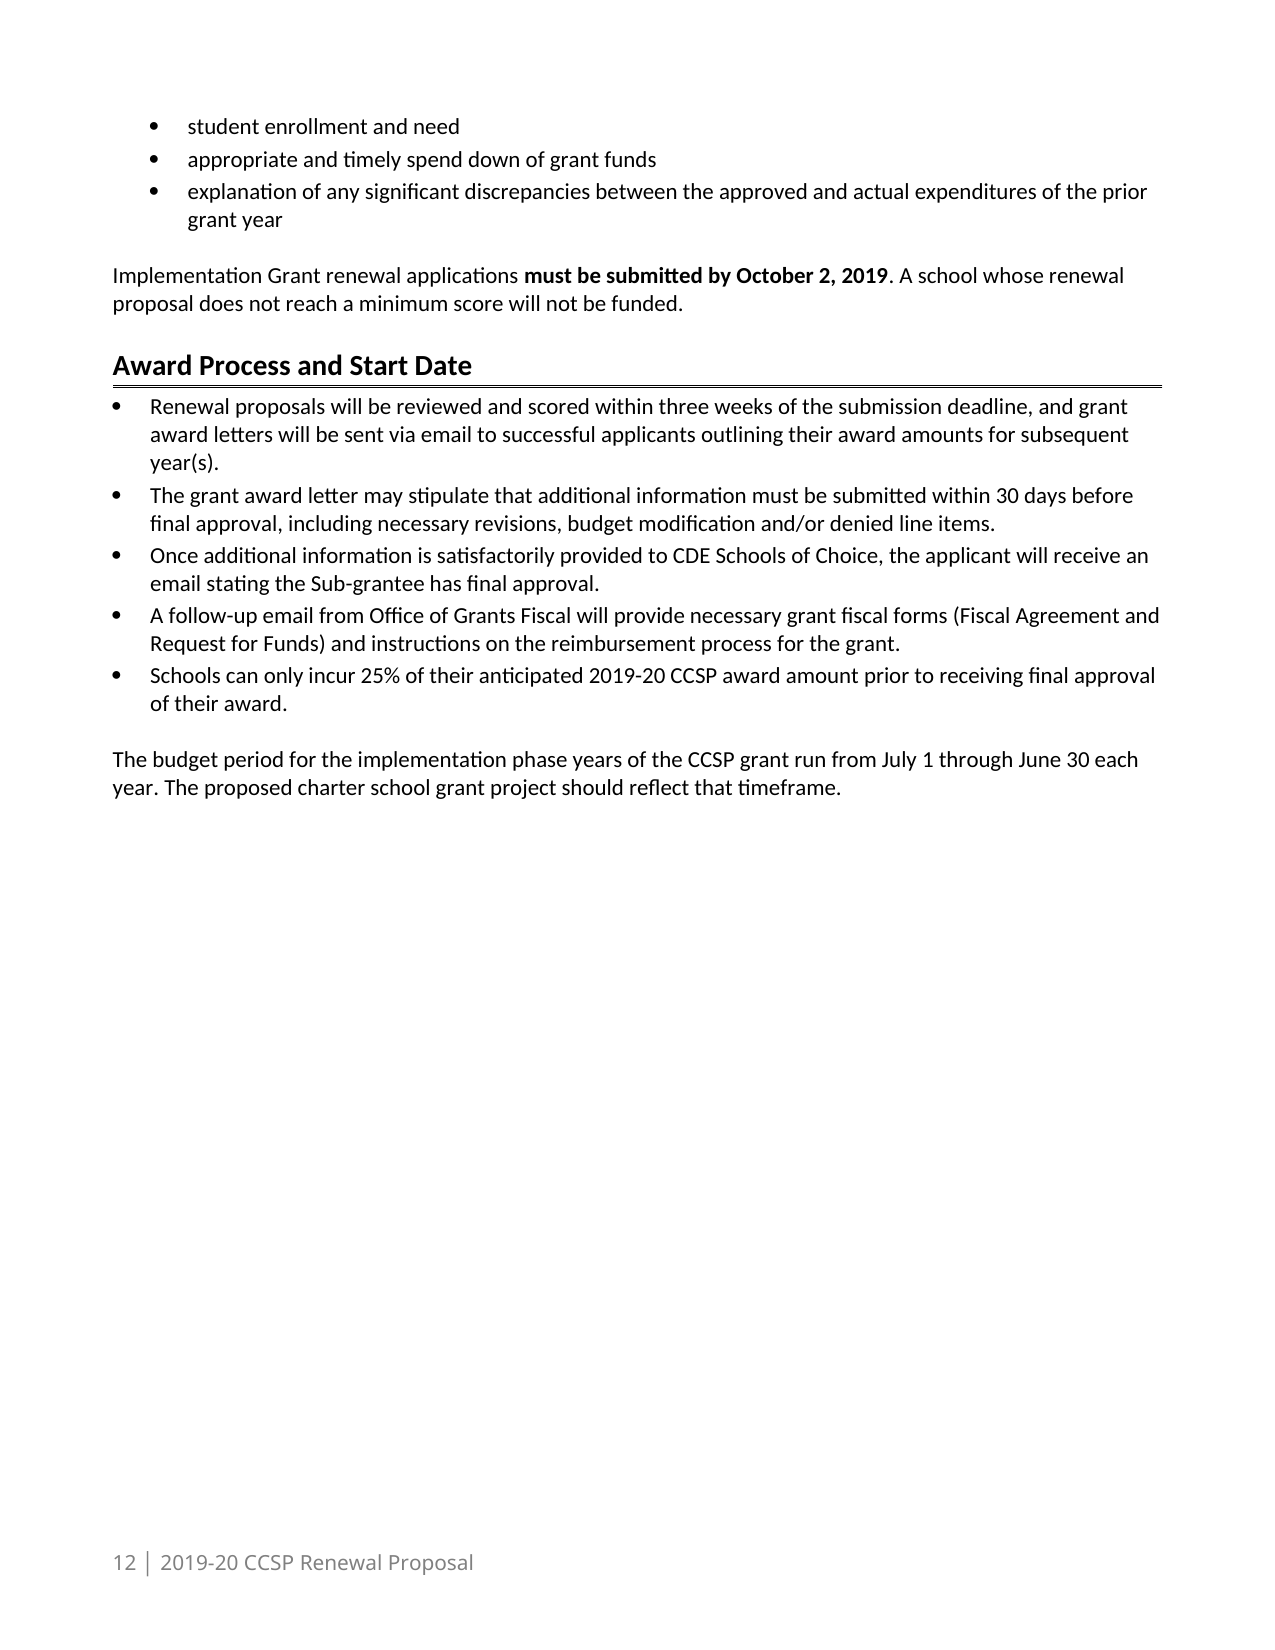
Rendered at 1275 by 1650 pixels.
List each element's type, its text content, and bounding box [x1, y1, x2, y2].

list Renewal proposals will be reviewed and scored within three weeks of the submission deadline, and grant award letters will be sent via email to successful applicants outlining their award amounts for subsequent year(s). [112, 392, 1162, 477]
text Implementation Grant renewal applications must be submitted by October 2, 2019. A school whose renewal proposal does not reach a minimum score will not be funded. [112, 261, 1162, 317]
list A follow-up email from Office of Grants Fiscal will provide necessary grant fiscal forms (Fiscal Agreement and Request for Funds) and instructions on the reimbursement process for the grant. [112, 601, 1162, 657]
list Once additional information is satisfactorily provided to CDE Schools of Choice, the applicant will receive an email stating the Sub-grantee has final approval. [112, 541, 1162, 597]
list explanation of any significant discrepancies between the approved and actual expenditures of the prior grant year [150, 177, 1162, 233]
list student enrollment and need [150, 112, 1162, 141]
list appropriate and timely spend down of grant funds [150, 145, 1162, 173]
subtitle Award Process and Start Date [112, 347, 1162, 388]
list The grant award letter may stipulate that additional information must be submitted within 30 days before final approval, including necessary revisions, budget modification and/or denied line items. [112, 481, 1162, 537]
text The budget period for the implementation phase years of the CCSP grant run from July 1 through June 30 each year. The proposed charter school grant project should reflect that timeframe. [112, 745, 1162, 801]
list Schools can only incur 25% of their anticipated 2019-20 CCSP award amount prior to receiving final approval of their award. [112, 661, 1162, 717]
